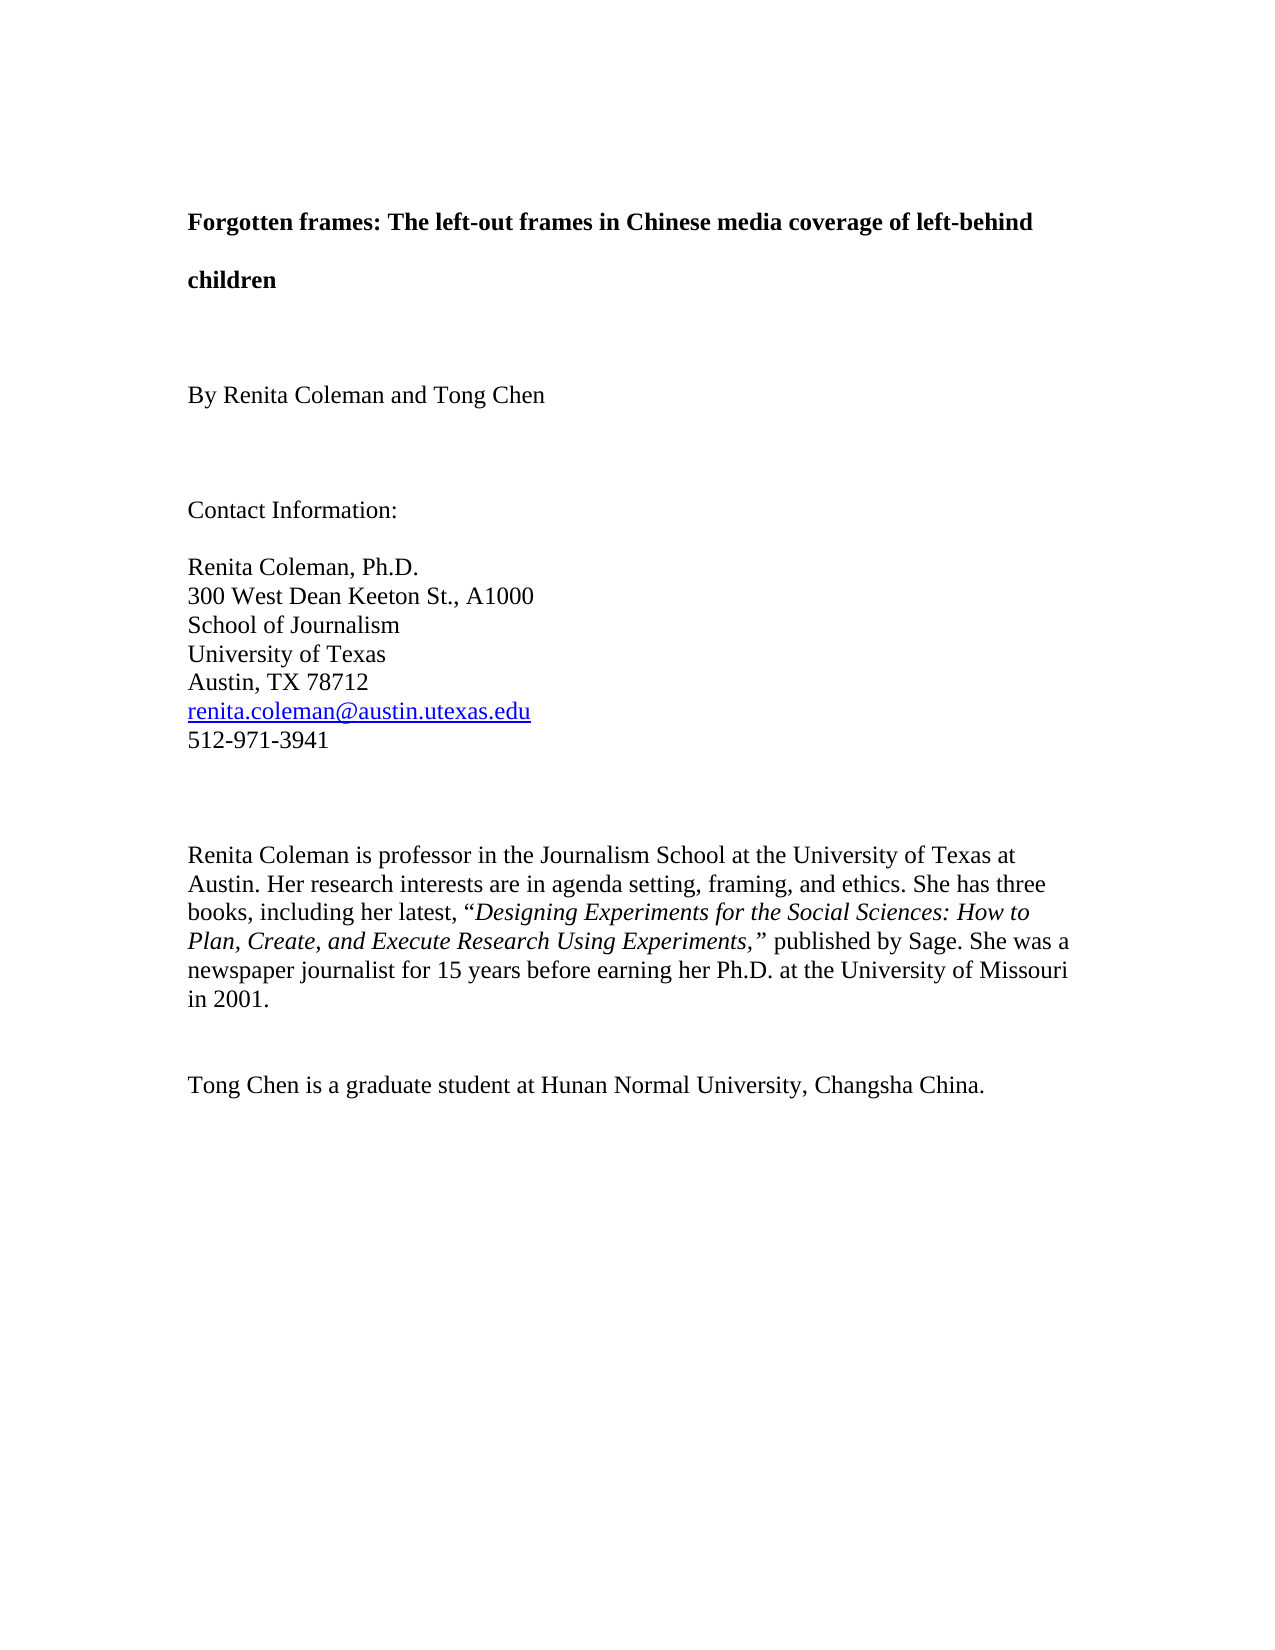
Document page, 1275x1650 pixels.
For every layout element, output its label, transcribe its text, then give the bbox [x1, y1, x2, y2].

text Contact Information: [187, 495, 1087, 524]
text Tong Chen is a graduate student at Hunan Normal University, Changsha China. [187, 1070, 1087, 1099]
text University of Texas [187, 639, 1087, 667]
text 512-971-3941 [187, 725, 1087, 754]
text Austin, TX 78712 [187, 667, 1087, 696]
text Renita Coleman, Ph.D. [187, 552, 1087, 581]
text 300 West Dean Keeton St., A1000 [187, 581, 1087, 610]
text Forgotten frames: The left-out frames in Chinese media coverage of left-behind children [187, 207, 1087, 294]
text renita.coleman@austin.utexas.edu [187, 696, 1087, 725]
text By Renita Coleman and Tong Chen [187, 380, 1087, 409]
text Renita Coleman is professor in the Journalism School at the University of Texas at Austin. Her research interests are in agenda setting, framing, and ethics. She has three books, including her latest, “Designing Experiments for the Social Sciences: How to Plan, Create, and Execute Research Using Experiments,” published by Sage. She was a newspaper journalist for 15 years before earning her Ph.D. at the University of Missouri in 2001. [187, 840, 1087, 1012]
text School of Journalism [187, 610, 1087, 639]
